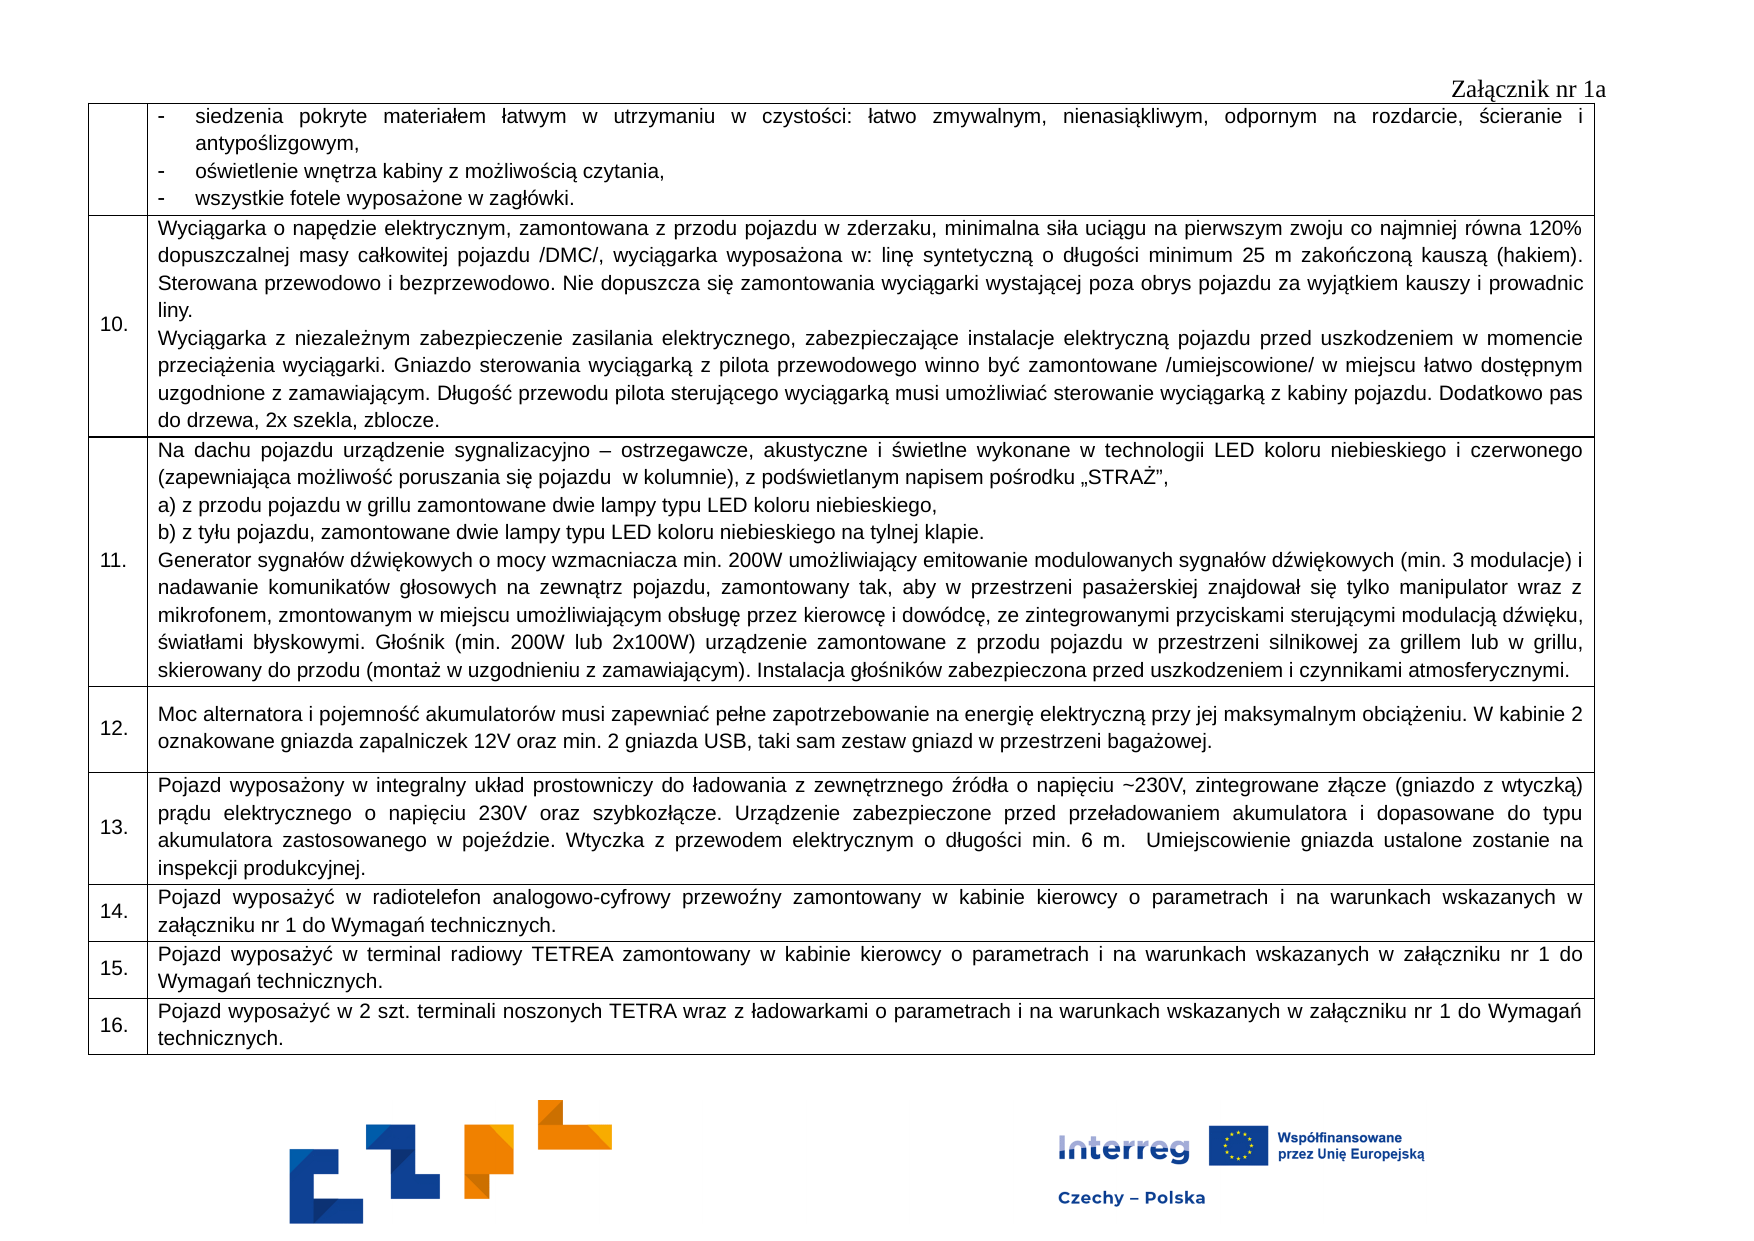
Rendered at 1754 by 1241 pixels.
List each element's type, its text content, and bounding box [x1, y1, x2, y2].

table_cell [89, 773, 147, 884]
table_cell [89, 438, 147, 686]
table_cell [89, 687, 147, 772]
table_cell Pojazd wyposażyć w radiotelefon analogowo-cyfrowy przewoźny zamontowany w kabinie kierowcy o parametrach i na warunkach wskazanych w załączniku nr 1 do Wymagań technicznych. [148, 885, 1594, 941]
table_cell [89, 104, 147, 214]
table_cell Pojazd wyposażyć w 2 szt. terminali noszonych TETRA wraz z ładowarkami o parametrach i na warunkach wskazanych w załączniku nr 1 do Wymagań technicznych. [148, 999, 1594, 1054]
table_cell [89, 216, 147, 436]
picture [289, 1100, 1427, 1224]
table_cell Pojazd wyposażony w integralny układ prostowniczy do ładowania z zewnętrznego źródła o napięciu ~230V, zintegrowane złącze (gniazdo z wtyczką) prądu elektrycznego o napięciu 230V oraz szybkozłącze. Urządzenie zabezpieczone przed przeładowaniem akumulatora i dopasowane do typu akumulatora zastosowanego w pojeździe. Wtyczka z przewodem elektrycznym o długości min. 6 m. Umiejscowienie gniazda ustalone zostanie na inspekcji produkcyjnej. [148, 773, 1594, 884]
table_cell [89, 999, 147, 1054]
table_cell Wyciągarka o napędzie elektrycznym, zamontowana z przodu pojazdu w zderzaku, minimalna siła uciągu na pierwszym zwoju co najmniej równa 120% dopuszczalnej masy całkowitej pojazdu /DMC/, wyciągarka wyposażona w: linę syntetyczną o długości minimum 25 m zakończoną kauszą (hakiem). Sterowana przewodowo i bezprzewodowo. Nie dopuszcza się zamontowania wyciągarki wystającej poza obrys pojazdu za wyjątkiem kauszy i prowadnic liny. Wyciągarka z niezależnym zabezpieczenie zasilania elektrycznego, zabezpieczające instalacje elektryczną pojazdu przed uszkodzeniem w momencie przeciążenia wyciągarki. Gniazdo sterowania wyciągarką z pilota przewodowego winno być zamontowane /umiejscowione/ w miejscu łatwo dostępnym uzgodnione z zamawiającym. Długość przewodu pilota sterującego wyciągarką musi umożliwiać sterowanie wyciągarką z kabiny pojazdu. Dodatkowo pas do drzewa, 2x szekla, zblocze. [148, 216, 1594, 436]
table_cell [89, 885, 147, 941]
table_cell Moc alternatora i pojemność akumulatorów musi zapewniać pełne zapotrzebowanie na energię elektryczną przy jej maksymalnym obciążeniu. W kabinie 2 oznakowane gniazda zapalniczek 12V oraz min. 2 gniazda USB, taki sam zestaw gniazd w przestrzeni bagażowej. [148, 687, 1594, 772]
table_cell Na dachu pojazdu urządzenie sygnalizacyjno – ostrzegawcze, akustyczne i świetlne wykonane w technologii LED koloru niebieskiego i czerwonego (zapewniająca możliwość poruszania się pojazdu w kolumnie), z podświetlanym napisem pośrodku „STRAŻ”, a) z przodu pojazdu w grillu zamontowane dwie lampy typu LED koloru niebieskiego, b) z tyłu pojazdu, zamontowane dwie lampy typu LED koloru niebieskiego na tylnej klapie. Generator sygnałów dźwiękowych o mocy wzmacniacza min. 200W umożliwiający emitowanie modulowanych sygnałów dźwiękowych (min. 3 modulacje) i nadawanie komunikatów głosowych na zewnątrz pojazdu, zamontowany tak, aby w przestrzeni pasażerskiej znajdował się tylko manipulator wraz z mikrofonem, zmontowanym w miejscu umożliwiającym obsługę przez kierowcę i dowódcę, ze zintegrowanymi przyciskami sterującymi modulacją dźwięku, światłami błyskowymi. Głośnik (min. 200W lub 2x100W) urządzenie zamontowane z przodu pojazdu w przestrzeni silnikowej za grillem lub w grillu, skierowany do przodu (montaż w uzgodnieniu z zamawiającym). Instalacja głośników zabezpieczona przed uszkodzeniem i czynnikami atmosferycznymi. [148, 438, 1594, 686]
table_cell [89, 942, 147, 997]
table_cell Pojazd wyposażyć w terminal radiowy TETREA zamontowany w kabinie kierowcy o parametrach i na warunkach wskazanych w załączniku nr 1 do Wymagań technicznych. [148, 942, 1594, 997]
